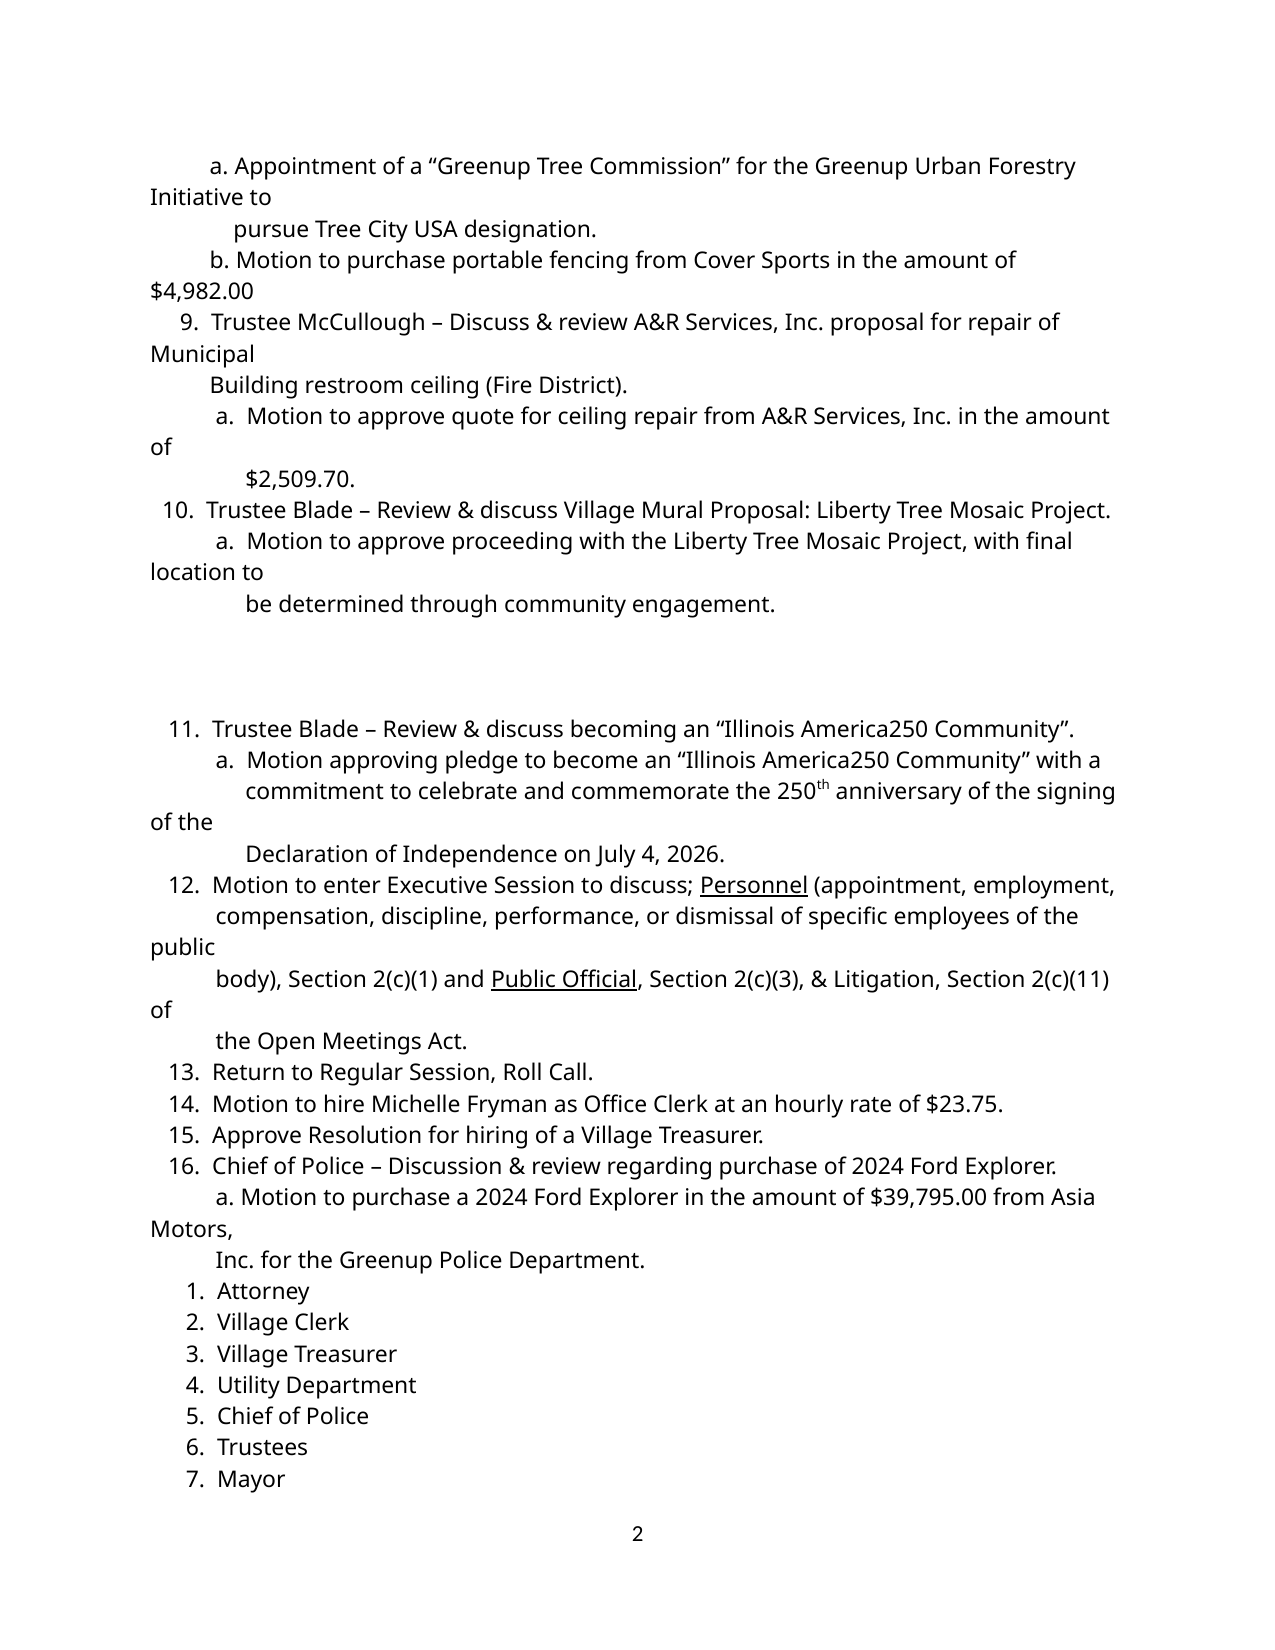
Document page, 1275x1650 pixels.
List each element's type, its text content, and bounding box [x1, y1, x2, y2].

text $2,509.70. [150, 462, 1125, 494]
text 7. Mayor [150, 1462, 1125, 1494]
text Inc. for the Greenup Police Department. [150, 1244, 1125, 1275]
text Building restroom ceiling (Fire District). [150, 369, 1125, 400]
text 6. Trustees [150, 1431, 1125, 1462]
text a. Motion approving pledge to become an “Illinois America250 Community” with a [150, 744, 1125, 775]
text body), Section 2(c)(1) and Public Official, Section 2(c)(3), & Litigation, Section 2(c)(11) of [150, 962, 1125, 1025]
text be determined through community engagement. [150, 587, 1125, 619]
text pursue Tree City USA designation. [150, 212, 1125, 244]
text 5. Chief of Police [150, 1400, 1125, 1431]
text b. Motion to purchase portable fencing from Cover Sports in the amount of $4,982.00 [150, 244, 1125, 306]
text 15. Approve Resolution for hiring of a Village Treasurer. [150, 1119, 1125, 1150]
text 14. Motion to hire Michelle Fryman as Office Clerk at an hourly rate of $23.75. [150, 1087, 1125, 1119]
text commitment to celebrate and commemorate the 250th anniversary of the signing of the [150, 775, 1125, 837]
text 4. Utility Department [150, 1369, 1125, 1400]
text 10. Trustee Blade – Review & discuss Village Mural Proposal: Liberty Tree Mosaic Project. [150, 494, 1125, 525]
text 13. Return to Regular Session, Roll Call. [150, 1056, 1125, 1087]
text 12. Motion to enter Executive Session to discuss; Personnel (appointment, employment, [150, 869, 1125, 900]
text compensation, discipline, performance, or dismissal of specific employees of the public [150, 900, 1125, 962]
text Declaration of Independence on July 4, 2026. [150, 837, 1125, 869]
text a. Appointment of a “Greenup Tree Commission” for the Greenup Urban Forestry Initiative to [150, 150, 1125, 212]
text 9. Trustee McCullough – Discuss & review A&R Services, Inc. proposal for repair of Municipal [150, 306, 1125, 369]
text a. Motion to approve proceeding with the Liberty Tree Mosaic Project, with final location to [150, 525, 1125, 587]
text a. Motion to purchase a 2024 Ford Explorer in the amount of $39,795.00 from Asia Motors, [150, 1181, 1125, 1244]
text 16. Chief of Police – Discussion & review regarding purchase of 2024 Ford Explorer. [150, 1150, 1125, 1181]
text 3. Village Treasurer [150, 1337, 1125, 1369]
text 2. Village Clerk [150, 1306, 1125, 1337]
text the Open Meetings Act. [150, 1025, 1125, 1056]
text 11. Trustee Blade – Review & discuss becoming an “Illinois America250 Community”. [150, 712, 1125, 744]
text a. Motion to approve quote for ceiling repair from A&R Services, Inc. in the amount of [150, 400, 1125, 462]
text 1. Attorney [150, 1275, 1125, 1306]
